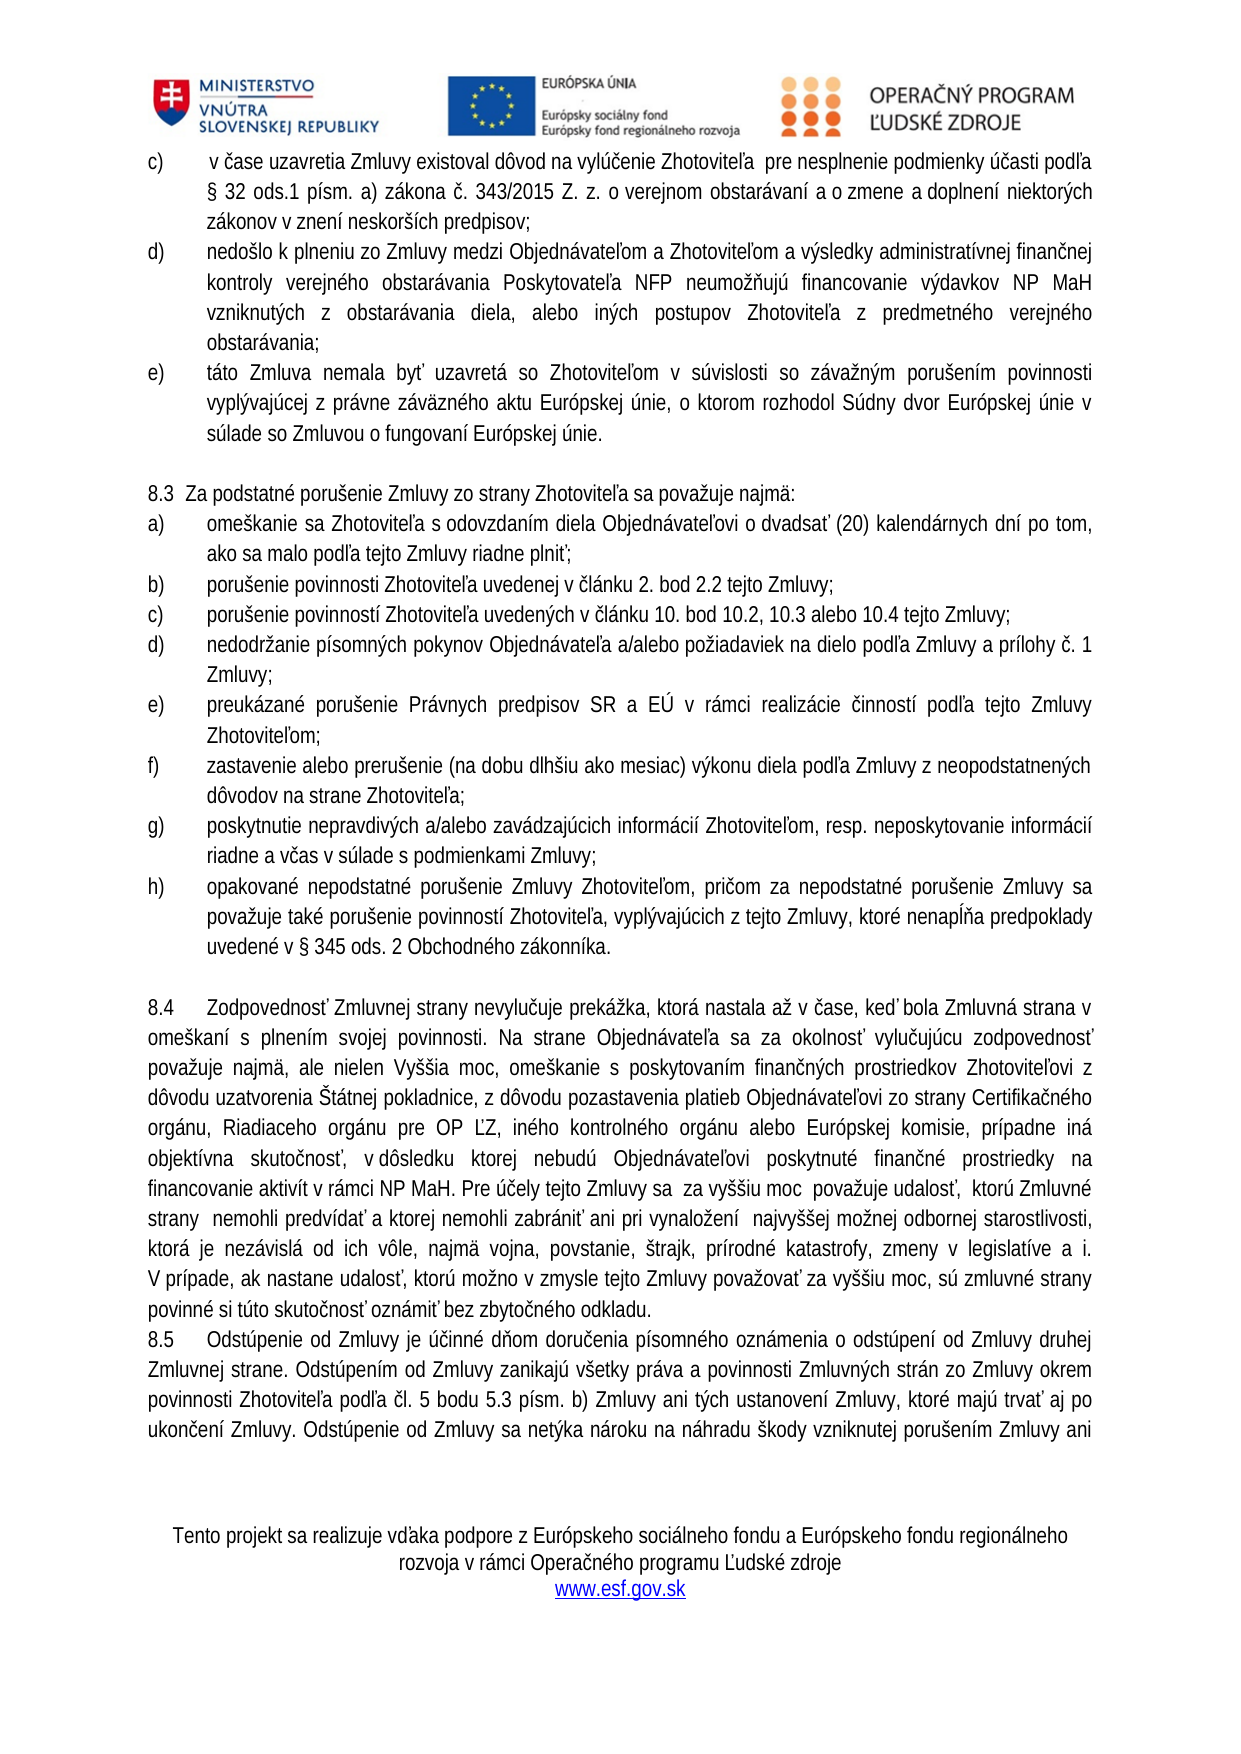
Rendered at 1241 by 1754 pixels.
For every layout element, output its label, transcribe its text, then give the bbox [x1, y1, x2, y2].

list porušenie povinností Zhotoviteľa uvedených v článku 10. bod 10.2, 10.3 alebo 10.4 tejto Zmluvy; [148, 601, 1093, 627]
list zastavenie alebo prerušenie (na dobu dlhšiu ako mesiac) výkonu diela podľa Zmluvy z neopodstatnených dôvodov na strane Zhotoviteľa; [148, 752, 1093, 808]
text 8.4 Zodpovednosť Zmluvnej strany nevylučuje prekážka, ktorá nastala až v čase, keď bola Zmluvná strana v omeškaní s plnením svojej povinnosti. Na strane Objednávateľa sa za okolnosť vylučujúcu zodpovednosť považuje najmä, ale nielen Vyššia moc, omeškanie s poskytovaním finančných prostriedkov Zhotoviteľovi z dôvodu uzatvorenia Štátnej pokladnice, z dôvodu pozastavenia platieb Objednávateľovi zo strany Certifikačného orgánu, Riadiaceho orgánu pre OP ĽZ, iného kontrolného orgánu alebo Európskej komisie, prípadne iná objektívna skutočnosť, v dôsledku ktorej nebudú Objednávateľovi poskytnuté finančné prostriedky na financovanie aktivít v rámci NP MaH. Pre účely tejto Zmluvy sa za vyššiu moc považuje udalosť, ktorú Zmluvné strany nemohli predvídať a ktorej nemohli zabrániť ani pri vynaložení najvyššej možnej odbornej starostlivosti, ktorá je nezávislá od ich vôle, najmä vojna, povstanie, štrajk, prírodné katastrofy, zmeny v legislatíve a i. V prípade, ak nastane udalosť, ktorú možno v zmysle tejto Zmluvy považovať za vyššiu moc, sú zmluvné strany povinné si túto skutočnosť oznámiť bez zbytočného odkladu. [148, 993, 1093, 1322]
list poskytnutie nepravdivých a/alebo zavádzajúcich informácií Zhotoviteľom, resp. neposkytovanie informácií riadne a včas v súlade s podmienkami Zmluvy; [148, 812, 1093, 869]
text d) nedošlo k plneniu zo Zmluvy medzi Objednávateľom a Zhotoviteľom a výsledky administratívnej finančnej kontroly verejného obstarávania Poskytovateľa NFP neumožňujú financovanie výdavkov NP MaH vzniknutých z obstarávania diela, alebo iných postupov Zhotoviteľa z predmetného verejného obstarávania; [148, 238, 1093, 355]
list preukázané porušenie Právnych predpisov SR a EÚ v rámci realizácie činností podľa tejto Zmluvy Zhotoviteľom; [148, 691, 1093, 748]
list omeškanie sa Zhotoviteľa s odovzdaním diela Objednávateľovi o dvadsať (20) kalendárnych dní po tom, ako sa malo podľa tejto Zmluvy riadne plniť; [148, 510, 1093, 567]
list porušenie povinnosti Zhotoviteľa uvedenej v článku 2. bod 2.2 tejto Zmluvy; [148, 571, 1093, 597]
list nedodržanie písomných pokynov Objednávateľa a/alebo požiadaviek na dielo podľa Zmluvy a prílohy č. 1 Zmluvy; [148, 631, 1093, 687]
text c) v čase uzavretia Zmluvy existoval dôvod na vylúčenie Zhotoviteľa pre nesplnenie podmienky účasti podľa § 32 ods.1 písm. a) zákona č. 343/2015 Z. z. o verejnom obstarávaní a o zmene a doplnení niektorých zákonov v znení neskorších predpisov; [148, 148, 1093, 234]
text e) táto Zmluva nemala byť uzavretá so Zhotoviteľom v súvislosti so závažným porušením povinnosti vyplývajúcej z právne záväzného aktu Európskej únie, o ktorom rozhodol Súdny dvor Európskej únie v súlade so Zmluvou o fungovaní Európskej únie. [148, 359, 1093, 446]
picture [147, 73, 1093, 141]
list opakované nepodstatné porušenie Zmluvy Zhotoviteľom, pričom za nepodstatné porušenie Zmluvy sa považuje také porušenie povinností Zhotoviteľa, vyplývajúcich z tejto Zmluvy, ktoré nenapĺňa predpoklady uvedené v § 345 ods. 2 Obchodného zákonníka. [148, 873, 1093, 959]
list Za podstatné porušenie Zmluvy zo strany Zhotoviteľa sa považuje najmä: [148, 480, 1093, 506]
